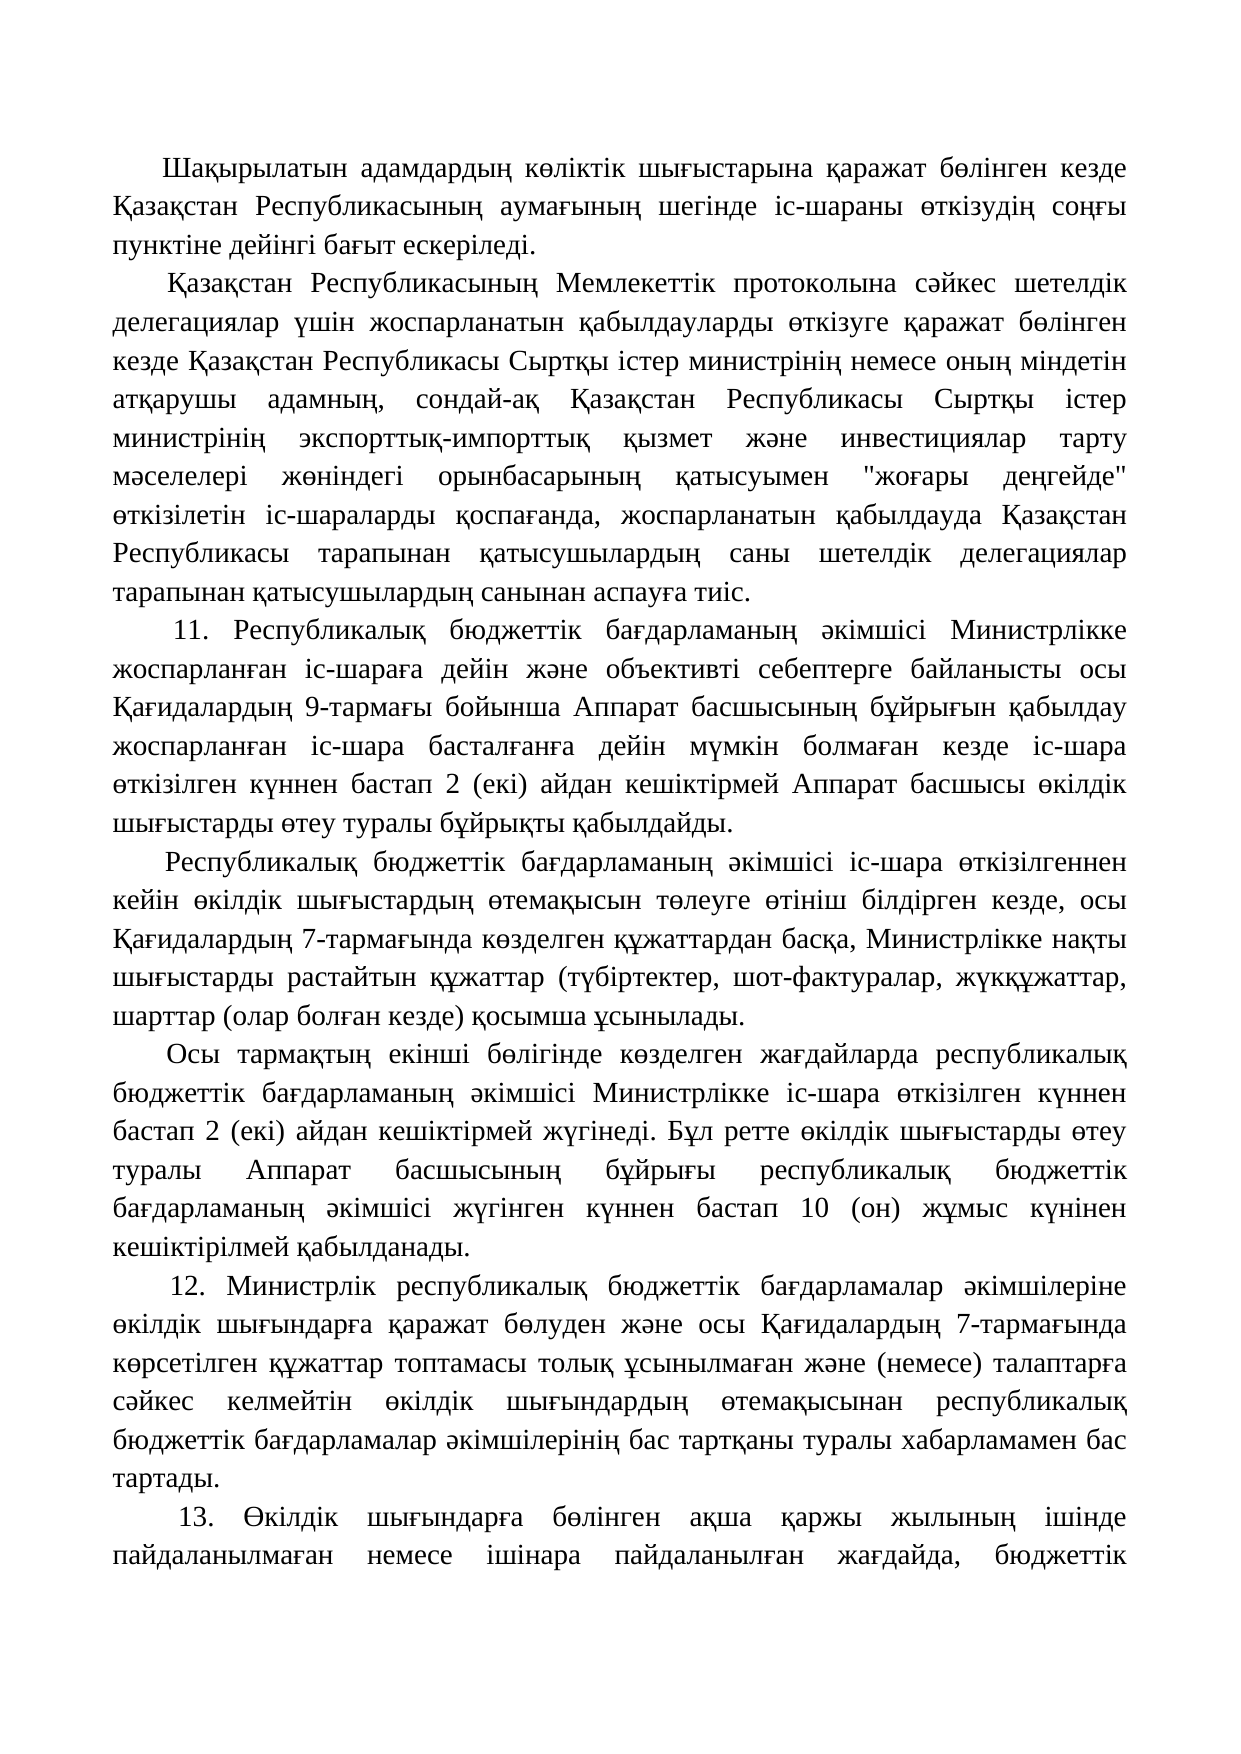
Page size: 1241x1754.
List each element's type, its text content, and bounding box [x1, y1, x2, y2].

text 12. Министрлік республикалық бюджеттік бағдарламалар әкімшілеріне өкілдік шығындарға қаражат бөлуден және осы Қағидалардың 7-тармағында көрсетілген құжаттар топтамасы толық ұсынылмаған және (немесе) талаптарға сәйкес келмейтін өкілдік шығындардың өтемақысынан республикалық бюджеттік бағдарламалар әкімшілерінің бас тартқаны туралы хабарламамен бас тартады. [112, 1268, 1128, 1494]
text Қазақстан Республикасының Мемлекеттік протоколына сәйкес шетелдік делегациялар үшін жоспарланатын қабылдауларды өткізуге қаражат бөлінген кезде Қазақстан Республикасы Сыртқы істер министрінің немесе оның міндетін атқарушы адамның, сондай-ақ Қазақстан Республикасы Сыртқы істер министрінің экспорттық-импорттық қызмет және инвестициялар тарту мәселелері жөніндегі орынбасарының қатысуымен "жоғары деңгейде" өткізілетін іс-шараларды қоспағанда, жоспарланатын қабылдауда Қазақстан Республикасы тарапынан қатысушылардың саны шетелдік делегациялар тарапынан қатысушылардың санынан аспауға тиіс. [112, 266, 1128, 607]
text 11. Республикалық бюджеттік бағдарламаның әкімшісі Министрлікке жоспарланған іс-шараға дейін және объективті себептерге байланысты осы Қағидалардың 9-тармағы бойынша Аппарат басшысының бұйрығын қабылдау жоспарланған іс-шара басталғанға дейін мүмкін болмаған кезде іс-шара өткізілген күннен бастап 2 (екі) айдан кешіктірмей Аппарат басшысы өкілдік шығыстарды өтеу туралы бұйрықты қабылдайды. [112, 612, 1128, 839]
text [112, 1499, 1128, 1571]
text Шақырылатын адамдардың көліктік шығыстарына қаражат бөлінген кезде Қазақстан Республикасының аумағының шегінде іс-шараны өткізудің соңғы пунктіне дейінгі бағыт ескеріледі. [112, 150, 1128, 261]
text Республикалық бюджеттік бағдарламаның әкімшісі іс-шара өткізілгеннен кейін өкілдік шығыстардың өтемақысын төлеуге өтініш білдірген кезде, осы Қағидалардың 7-тармағында көзделген құжаттардан басқа, Министрлікке нақты шығыстарды растайтын құжаттар (түбіртектер, шот-фактуралар, жүкқұжаттар, шарттар (олар болған кезде) қосымша ұсынылады. [112, 844, 1128, 1031]
text Осы тармақтың екінші бөлігінде көзделген жағдайларда республикалық бюджеттік бағдарламаның әкімшісі Министрлікке іс-шара өткізілген күннен бастап 2 (екі) айдан кешіктірмей жүгінеді. Бұл ретте өкілдік шығыстарды өтеу туралы Аппарат басшысының бұйрығы республикалық бюджеттік бағдарламаның әкімшісі жүгінген күннен бастап 10 (он) жұмыс күнінен кешіктірілмей қабылданады. [112, 1036, 1128, 1263]
